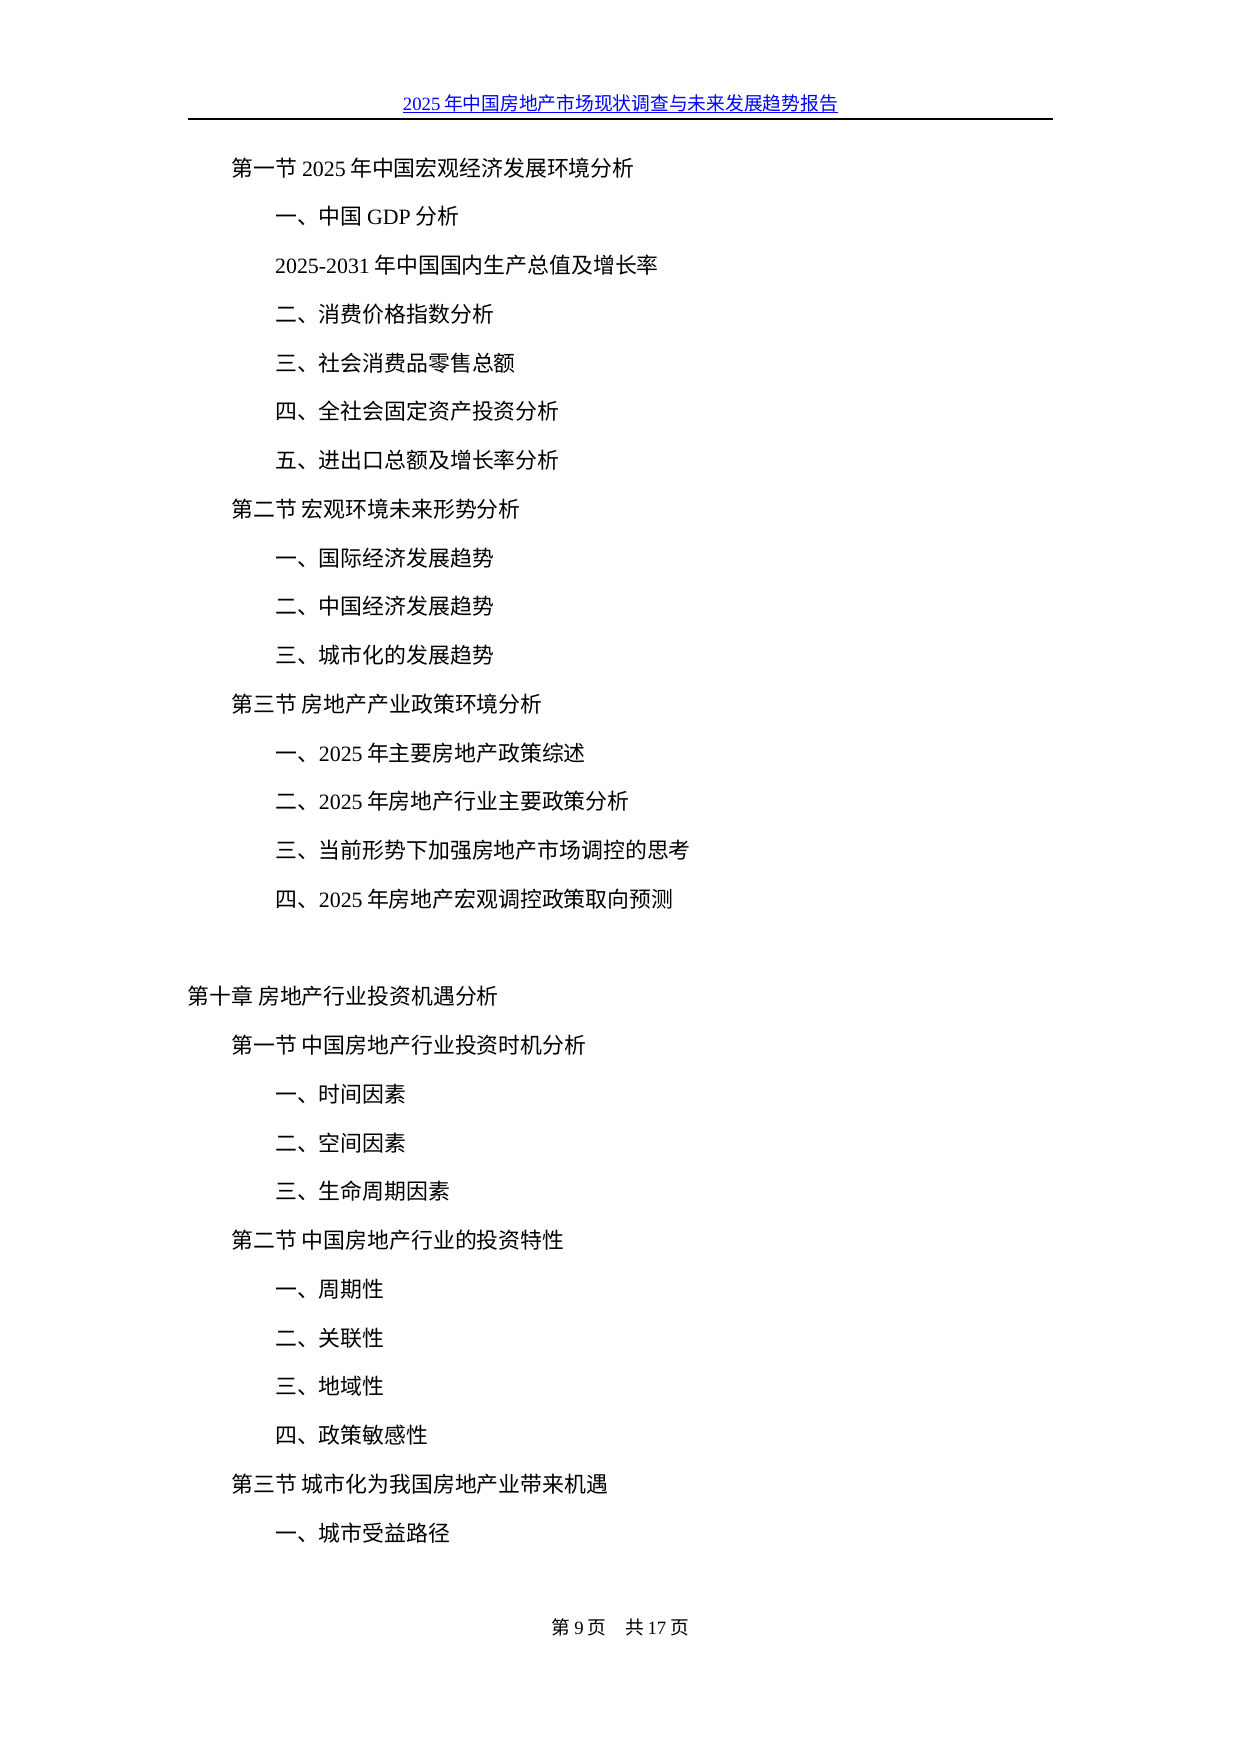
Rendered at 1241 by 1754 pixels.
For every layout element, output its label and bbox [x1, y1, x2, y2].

text [187, 150, 1053, 1548]
